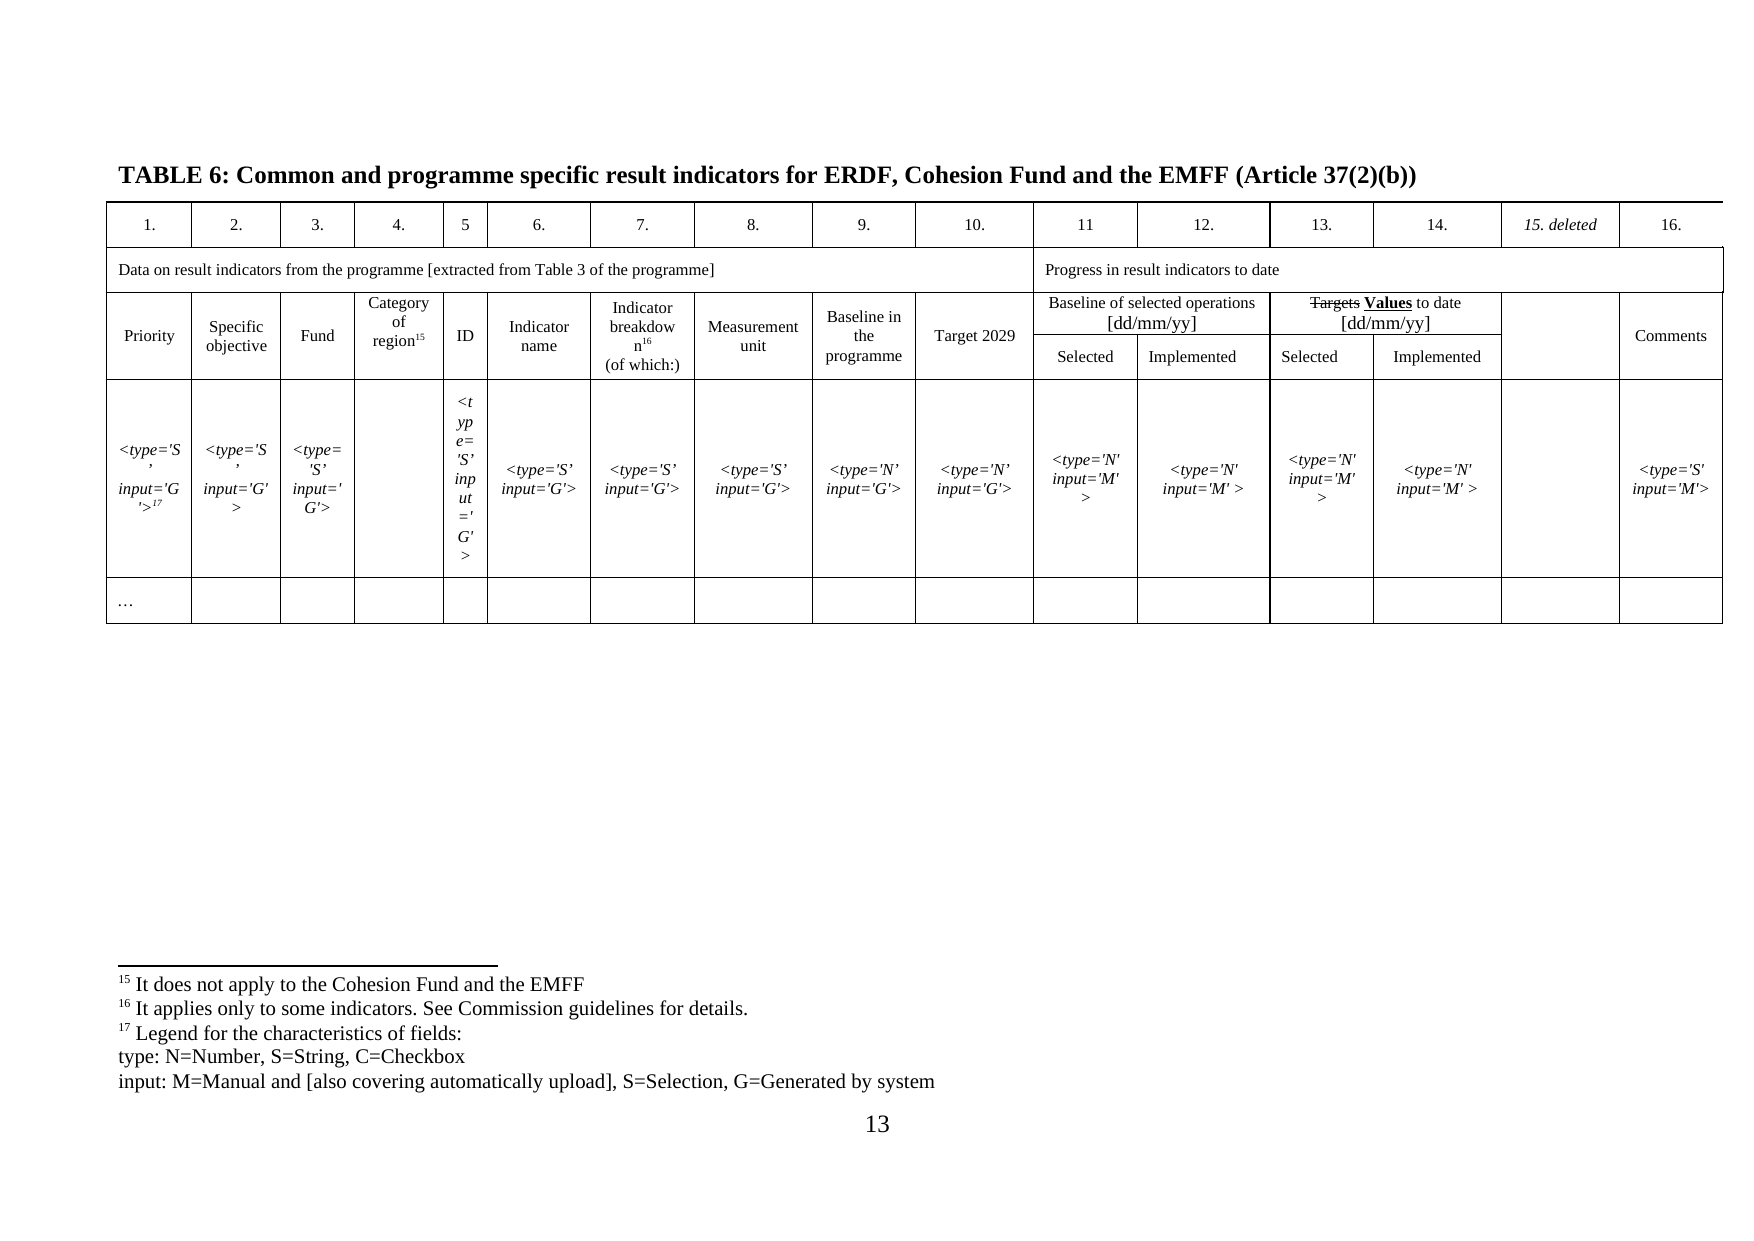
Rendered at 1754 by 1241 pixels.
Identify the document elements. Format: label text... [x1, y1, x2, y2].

table_cell Targets Values to date [dd/mm/yy] [1271, 293, 1501, 333]
table_cell Implemented [1138, 335, 1269, 379]
table_cell [695, 578, 812, 622]
table_cell [1502, 380, 1619, 577]
table_header 5 [444, 203, 487, 247]
table_cell <type='S’ input='G'> [281, 380, 354, 577]
table_cell [916, 578, 1033, 622]
table_cell <type='S' input='M'> [1620, 380, 1722, 577]
table_cell [1034, 578, 1137, 622]
table_header 15. deleted [1502, 203, 1619, 247]
table_cell [355, 380, 443, 577]
table_cell [1620, 578, 1722, 622]
table_cell Fund [281, 293, 354, 379]
table_cell [1374, 578, 1501, 622]
table_cell Implemented [1374, 335, 1501, 379]
table_cell <type='N’ input='G'> [916, 380, 1033, 577]
table_cell [192, 578, 280, 622]
table_cell Progress in result indicators to date [1034, 248, 1723, 292]
table_header 1. [107, 203, 191, 247]
table_cell <type='N' input='M' > [1374, 380, 1501, 577]
table_cell [1138, 578, 1269, 622]
table_cell <type='S’ input='G'> [192, 380, 280, 577]
table_cell Baseline of selected operations [dd/mm/yy] [1034, 293, 1269, 333]
table_cell Selected [1271, 335, 1373, 379]
table_cell <type='S’ input='G'> [695, 380, 812, 577]
table_cell [813, 578, 915, 622]
table_header 10. [916, 203, 1033, 247]
table_cell [444, 578, 487, 622]
table_header 7. [591, 203, 694, 247]
table_header 2. [192, 203, 280, 247]
table_cell [488, 578, 590, 622]
table_header 11 [1034, 203, 1137, 247]
table_cell Category of region [355, 293, 443, 379]
table_header 12. [1138, 203, 1269, 247]
table_cell ID [444, 293, 487, 379]
table_header 16. [1620, 203, 1723, 247]
table_header 3. [281, 203, 354, 247]
table_cell <type='N' input='M' > [1271, 380, 1373, 577]
table_cell … [107, 578, 191, 622]
table_cell <type='N’ input='G'> [813, 380, 915, 577]
table_cell <type='S’ input='G'> [444, 380, 487, 577]
table_cell Data on result indicators from the programme [extracted from Table 3 of the programme] [107, 248, 1033, 292]
table_cell Indicator breakdown (of which:) [591, 293, 694, 379]
table_header 9. [813, 203, 915, 247]
table_header 6. [488, 203, 590, 247]
table_cell Specific objective [192, 293, 280, 379]
text TABLE 6: Common and programme specific result indicators for ERDF, Cohesion Fund and the EMFF (Article 37(2)(b)) [118, 160, 1636, 189]
table_cell Comments [1620, 293, 1722, 379]
table_header 14. [1374, 203, 1501, 247]
table_cell Measurement unit [695, 293, 812, 379]
table_cell <type='S’ input='G'> [107, 380, 191, 577]
table_cell Target 2029 [916, 293, 1033, 379]
table_cell [1502, 293, 1619, 379]
table_cell [1271, 578, 1373, 622]
table_cell [1502, 578, 1619, 622]
table_cell Selected [1034, 335, 1137, 379]
table_cell <type='N' input='M' > [1034, 380, 1137, 577]
table_cell [355, 578, 443, 622]
table_cell Priority [107, 293, 191, 379]
table_cell <type='S’ input='G'> [591, 380, 694, 577]
table_cell <type='N' input='M' > [1138, 380, 1269, 577]
table_header 8. [695, 203, 812, 247]
table_cell [281, 578, 354, 622]
table_cell Indicator name [488, 293, 590, 379]
table_cell [591, 578, 694, 622]
table_header 13. [1271, 203, 1373, 247]
table_cell <type='S’ input='G'> [488, 380, 590, 577]
table_header 4. [355, 203, 443, 247]
table_cell Baseline in the programme [813, 293, 915, 379]
